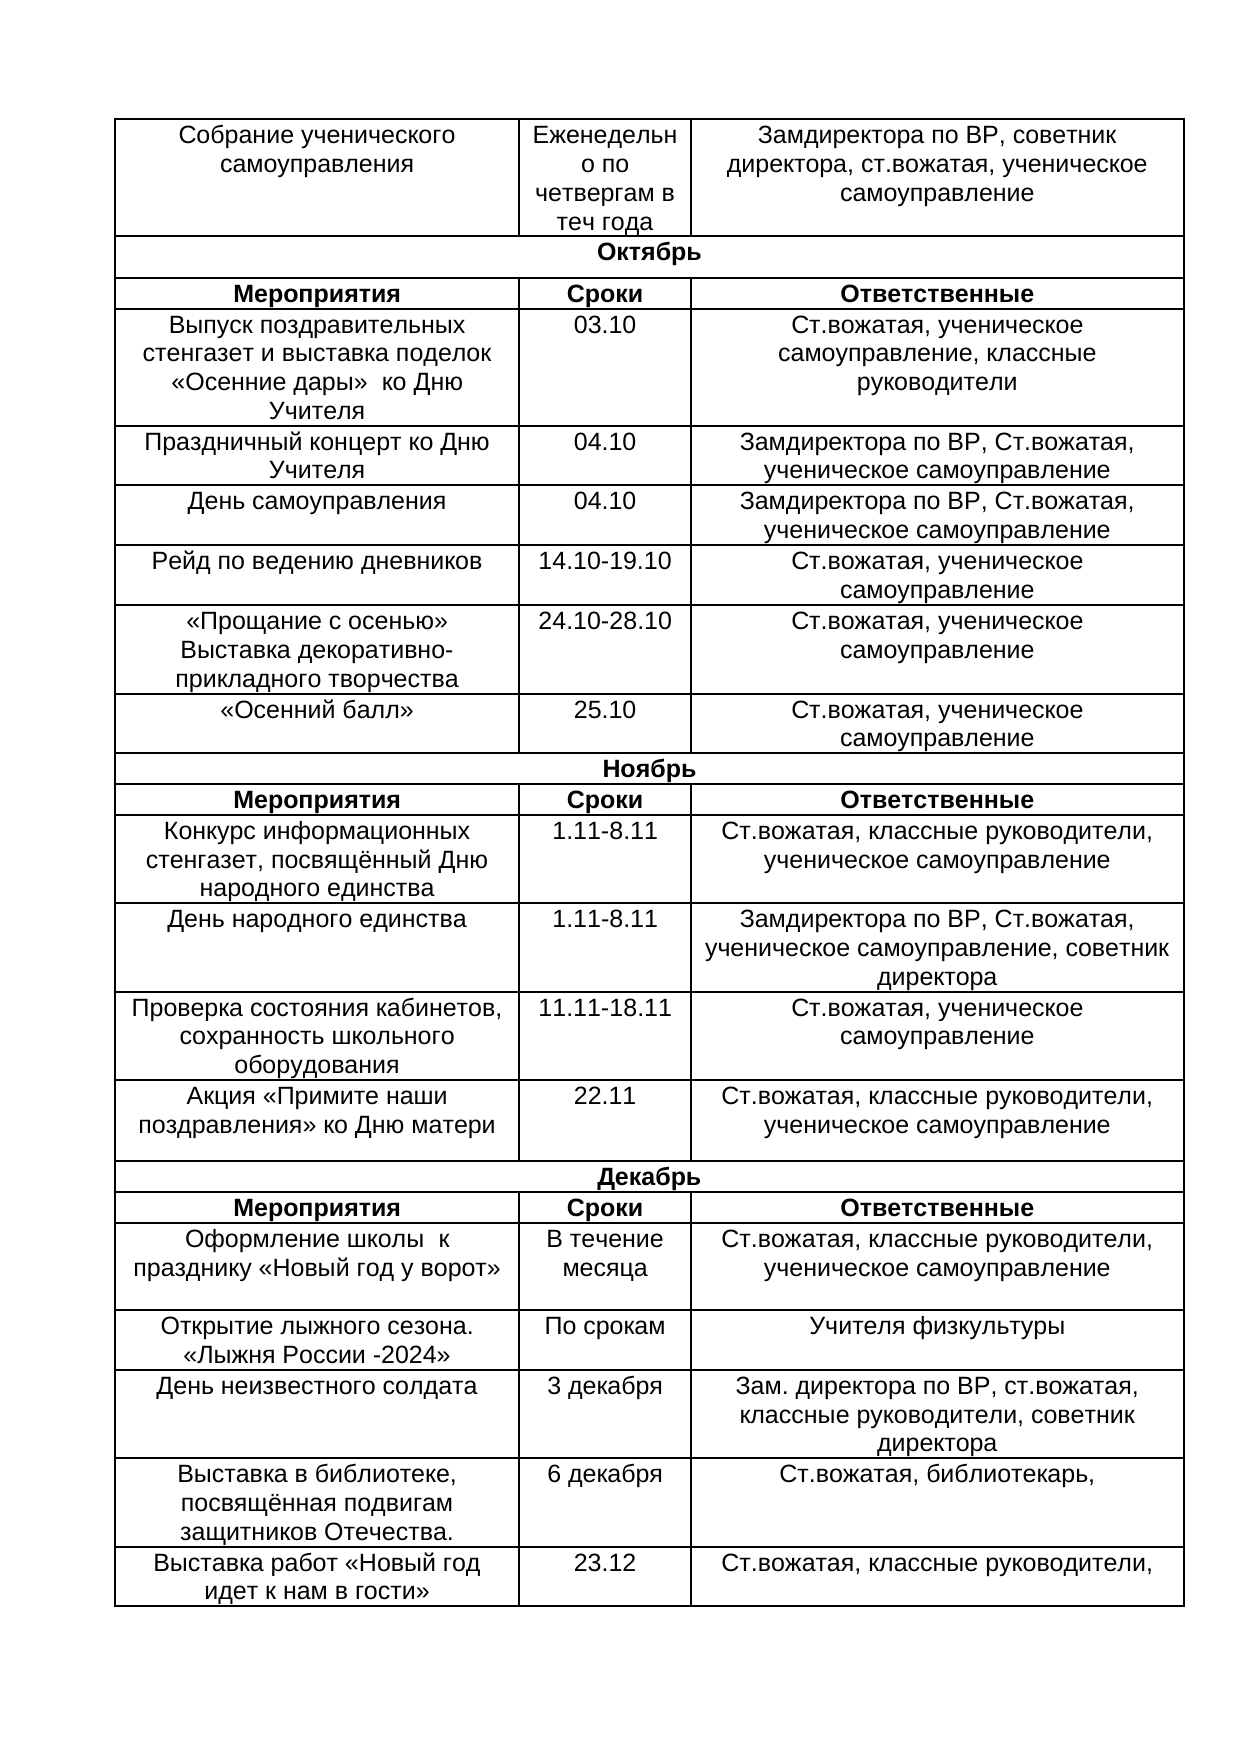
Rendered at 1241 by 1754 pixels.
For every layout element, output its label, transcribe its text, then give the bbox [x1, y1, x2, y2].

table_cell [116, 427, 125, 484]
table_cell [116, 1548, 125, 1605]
table_cell 25.10 [520, 695, 690, 752]
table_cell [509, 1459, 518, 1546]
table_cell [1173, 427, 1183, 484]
table_cell Замдиректора по ВР, советник директора, ст.вожатая, ученическое самоуправление [692, 120, 1183, 235]
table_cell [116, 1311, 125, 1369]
table_cell 04.10 [520, 486, 690, 544]
table_cell 23.12 [520, 1548, 690, 1605]
table_cell Ст.вожатая, классные руководители, ученическое самоуправление [692, 1081, 1183, 1160]
table_cell 11.11-18.11 [520, 993, 690, 1079]
table_cell Ст.вожатая, ученическое самоуправление, классные руководители [692, 310, 1183, 425]
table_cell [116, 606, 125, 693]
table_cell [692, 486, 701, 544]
table_cell 04.10 [520, 427, 690, 484]
table_cell Ст.вожатая, ученическое самоуправление [692, 606, 1183, 693]
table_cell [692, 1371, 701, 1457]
table_cell Ст.вожатая, библиотекарь, [692, 1459, 1183, 1546]
table_cell День народного единства [116, 904, 518, 991]
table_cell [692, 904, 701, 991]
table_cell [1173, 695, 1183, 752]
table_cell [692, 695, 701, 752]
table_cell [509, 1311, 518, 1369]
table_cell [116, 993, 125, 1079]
table_cell Ст.вожатая, ученическое самоуправление [692, 993, 1183, 1079]
table_cell Рейд по ведению дневников [116, 546, 518, 604]
table_cell «Осенний балл» [116, 695, 518, 752]
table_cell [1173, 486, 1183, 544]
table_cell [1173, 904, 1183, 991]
table_cell Октябрь [116, 237, 1183, 277]
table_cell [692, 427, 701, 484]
table_cell По срокам [520, 1311, 690, 1369]
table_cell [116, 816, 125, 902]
table_cell 24.10-28.10 [520, 606, 690, 693]
table_cell 3 декабря [520, 1371, 690, 1457]
table_cell Учителя физкультуры [692, 1311, 1183, 1369]
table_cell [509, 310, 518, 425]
table_cell 6 декабря [520, 1459, 690, 1546]
table_cell Ст.вожатая, ученическое самоуправление [692, 546, 1183, 604]
table_cell 03.10 [520, 310, 690, 425]
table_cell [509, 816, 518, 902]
table_cell День неизвестного солдата [116, 1371, 518, 1457]
table_cell Собрание ученического самоуправления [116, 120, 518, 235]
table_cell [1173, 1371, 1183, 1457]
table_cell В течение месяца [520, 1224, 690, 1309]
table_cell Ст.вожатая, классные руководители, ученическое самоуправление [692, 1224, 1183, 1309]
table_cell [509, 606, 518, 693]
table_cell Ст.вожатая, классные руководители, ученическое самоуправление [692, 816, 1183, 902]
table_cell Оформление школы к празднику «Новый год у ворот» [116, 1224, 518, 1309]
table_cell 14.10-19.10 [520, 546, 690, 604]
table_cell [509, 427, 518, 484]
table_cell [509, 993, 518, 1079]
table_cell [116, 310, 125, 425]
table_cell День самоуправления [116, 486, 518, 544]
table_cell 22.11 [520, 1081, 690, 1160]
table_cell Акция «Примите наши поздравления» ко Дню матери [116, 1081, 518, 1160]
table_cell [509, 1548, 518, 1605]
table_cell 1.11-8.11 [520, 904, 690, 991]
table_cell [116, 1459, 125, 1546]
table_cell Ст.вожатая, классные руководители, [692, 1548, 1183, 1605]
table_cell 1.11-8.11 [520, 816, 690, 902]
